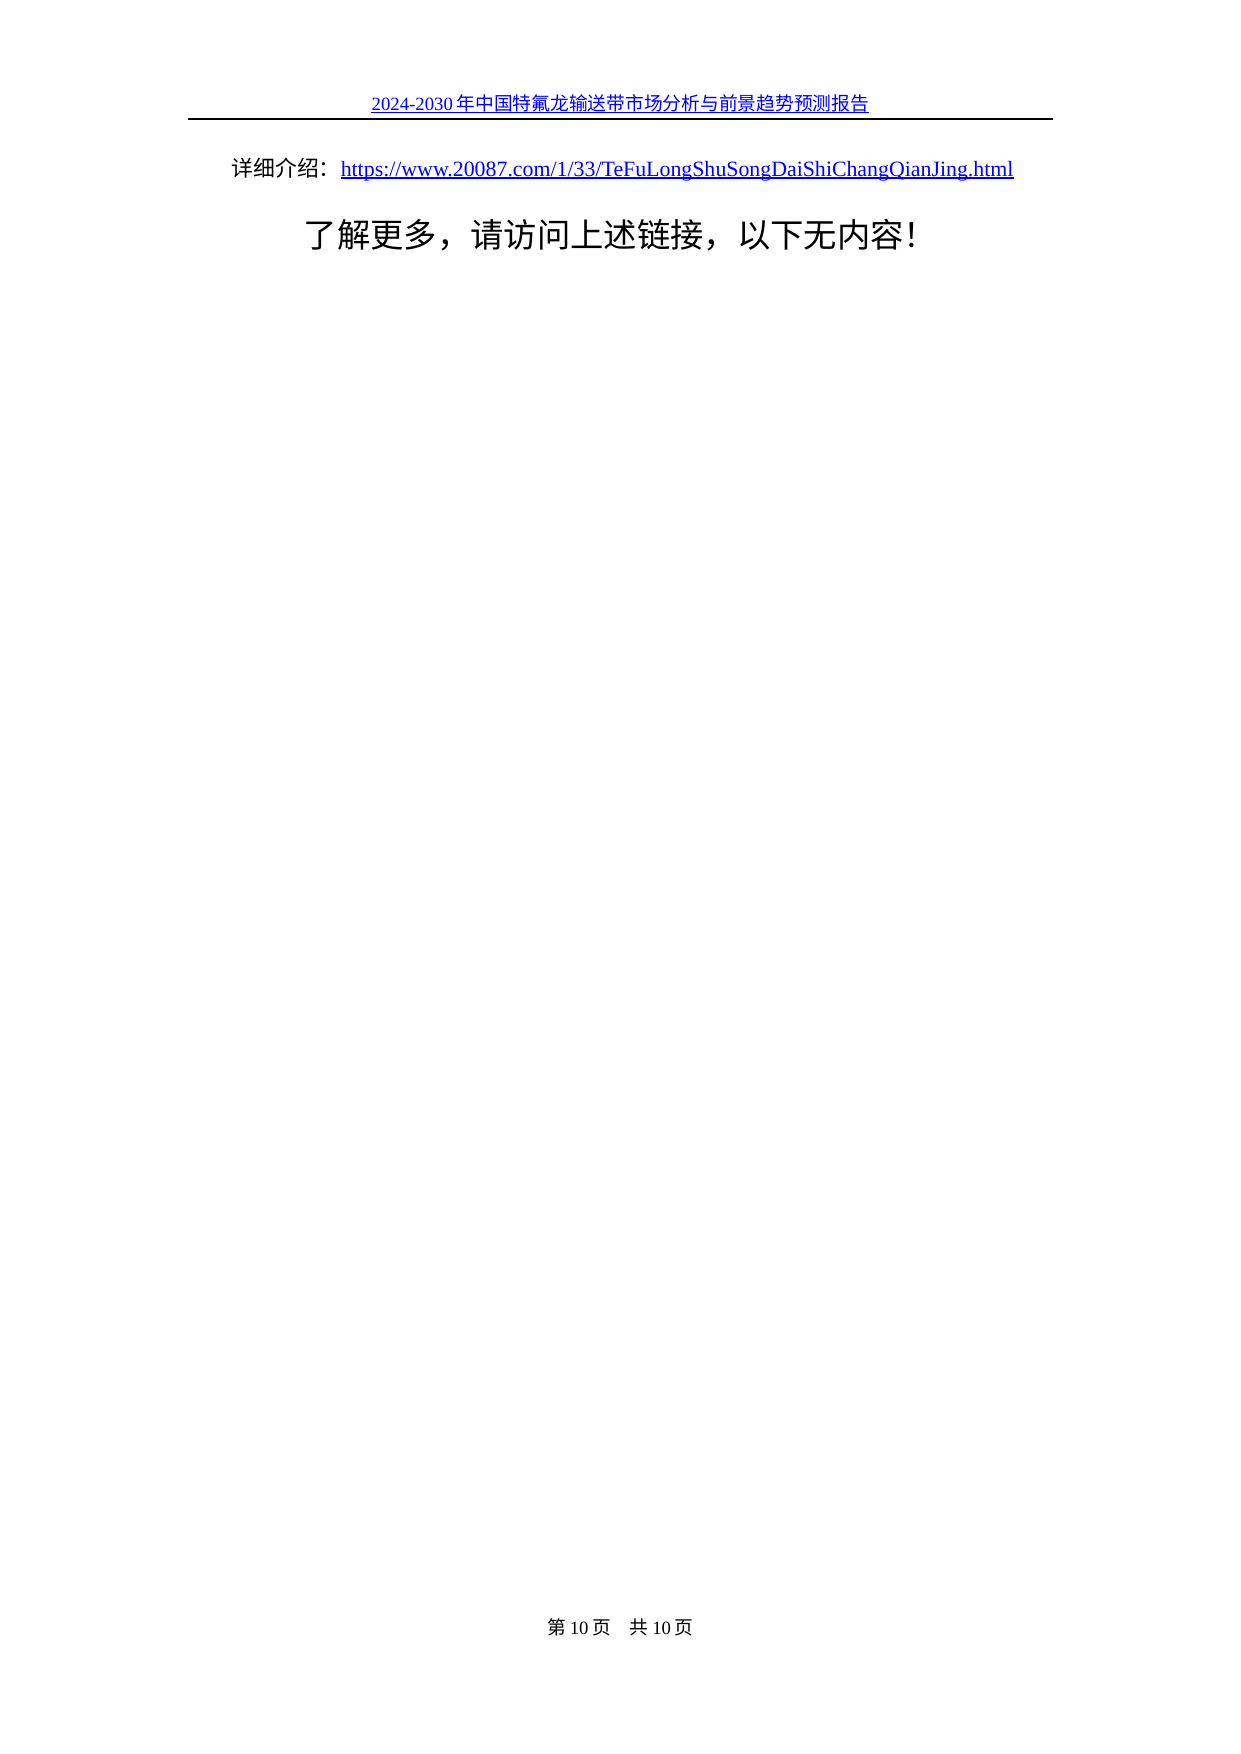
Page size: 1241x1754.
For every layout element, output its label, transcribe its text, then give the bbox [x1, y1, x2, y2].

title 了解更多，请访问上述链接，以下无内容！ [187, 200, 1053, 265]
text 详细介绍：https://www.20087.com/1/33/TeFuLongShuSongDaiShiChangQianJing.html [187, 150, 1053, 183]
